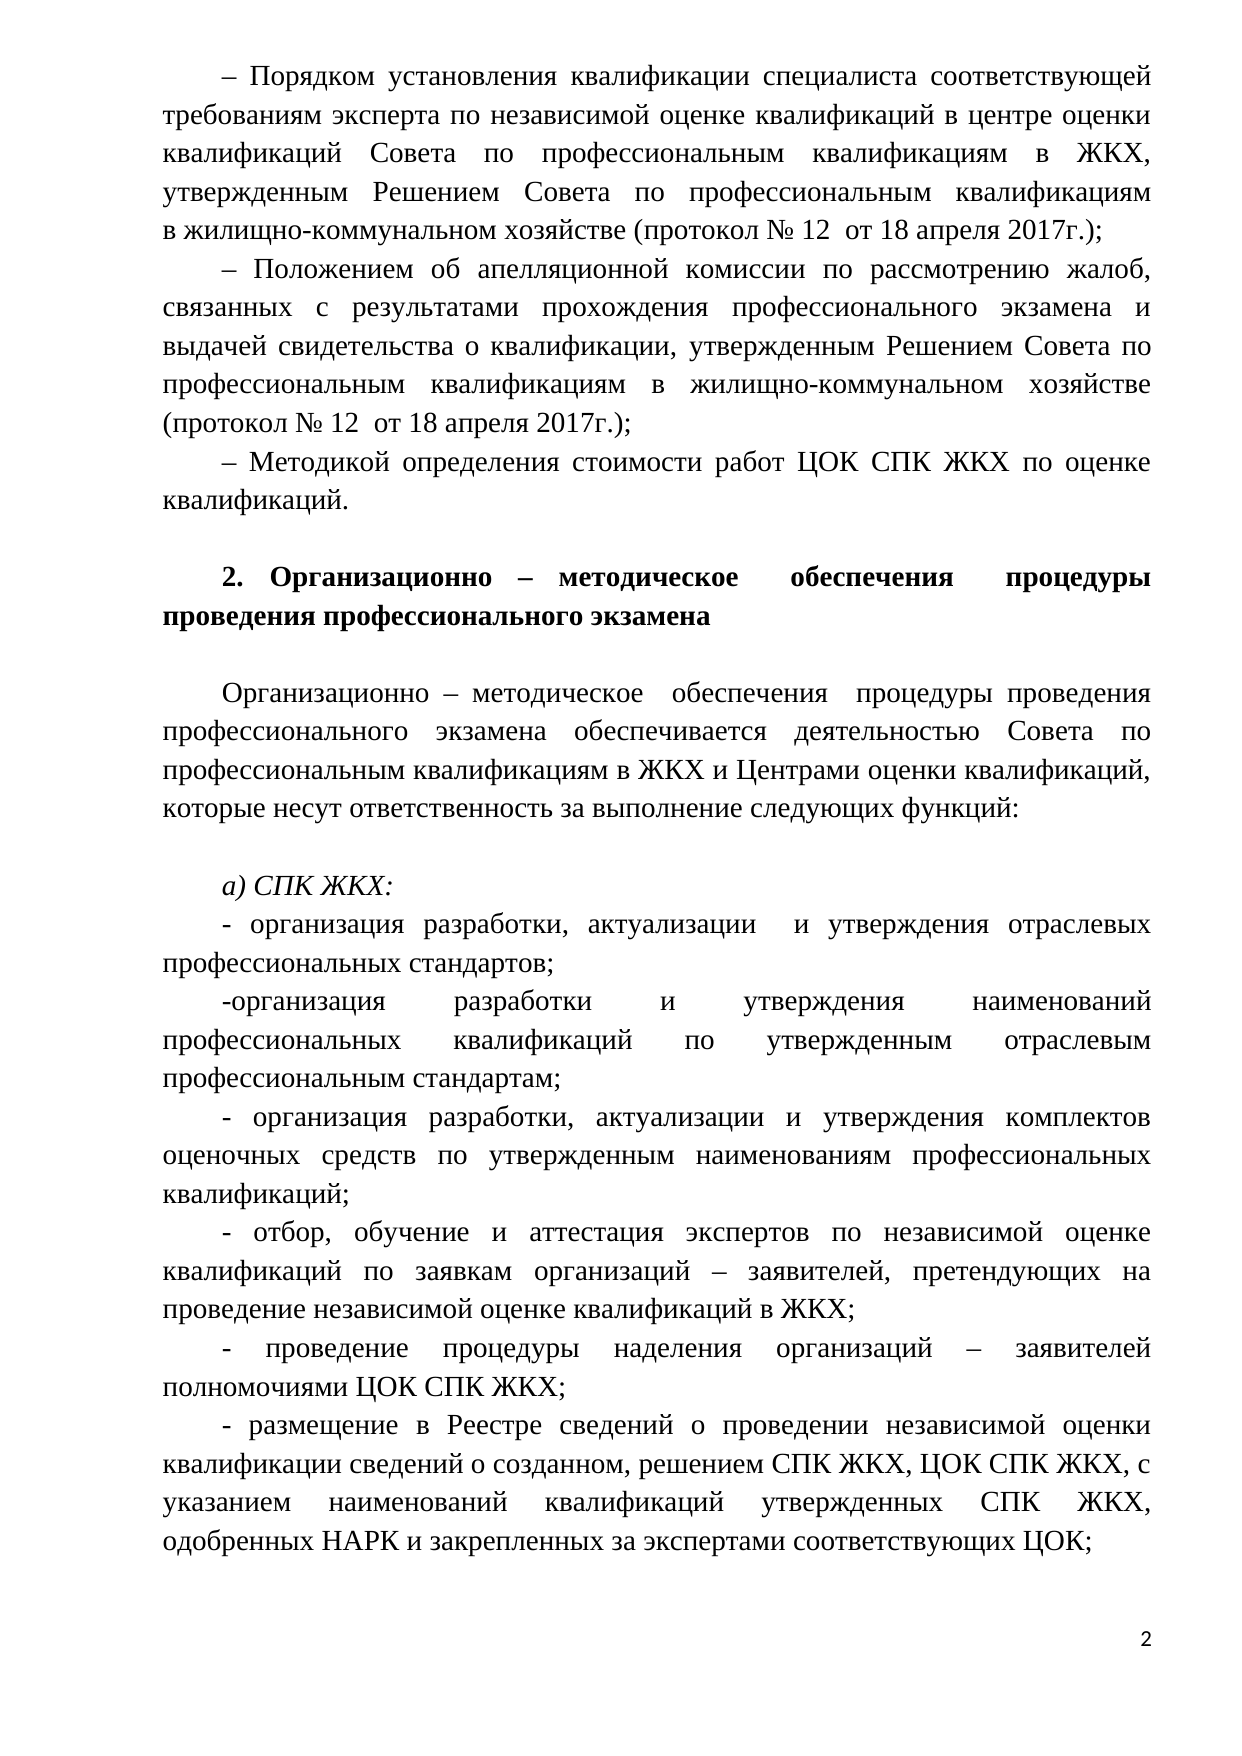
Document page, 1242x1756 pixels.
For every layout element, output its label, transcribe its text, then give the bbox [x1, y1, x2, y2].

text - организация разработки, актуализации и утверждения отраслевых профессиональных стандартов; [162, 906, 1152, 978]
text - размещение в Реестре сведений о проведении независимой оценки квалификации сведений о созданном, решением СПК ЖКХ, ЦОК СПК ЖКХ, с указанием наименований квалификаций утвержденных СПК ЖКХ, одобренных НАРК и закрепленных за экспертами соответствующих ЦОК; [162, 1407, 1152, 1556]
text -организация разработки и утверждения наименований профессиональных квалификаций по утвержденным отраслевым профессиональным стандартам; [162, 983, 1152, 1094]
text - проведение процедуры наделения организаций – заявителей полномочиями ЦОК СПК ЖКХ; [162, 1330, 1152, 1402]
text ‒ Методикой определения стоимости работ ЦОК СПК ЖКХ по оценке квалификаций. [162, 444, 1152, 516]
text ‒ Положением об апелляционной комиссии по рассмотрению жалоб, связанных с результатами прохождения профессионального экзамена и выдачей свидетельства о квалификации, утвержденным Решением Совета по профессиональным квалификациям в жилищно-коммунальном хозяйстве (протокол № 12 от 18 апреля 2017г.); [162, 251, 1152, 439]
text - отбор, обучение и аттестация экспертов по независимой оценке квалификаций по заявкам организаций – заявителей, претендующих на проведение независимой оценке квалификаций в ЖКХ; [162, 1214, 1152, 1325]
text а) СПК ЖКХ: [162, 868, 1152, 901]
text Организационно – методическое обеспечения процедуры проведения профессионального экзамена обеспечивается деятельностью Совета по профессиональным квалификациям в ЖКХ и Центрами оценки квалификаций, которые несут ответственность за выполнение следующих функций: [162, 675, 1152, 824]
text ‒ Порядком установления квалификации специалиста соответствующей требованиям эксперта по независимой оценке квалификаций в центре оценки квалификаций Совета по профессиональным квалификациям в ЖКХ, утвержденным Решением Совета по профессиональным квалификациям в жилищно-коммунальном хозяйстве (протокол № 12 от 18 апреля 2017г.); [162, 58, 1152, 246]
text 2. Организационно – методическое обеспечения процедуры проведения профессионального экзамена [162, 559, 1152, 631]
text - организация разработки, актуализации и утверждения комплектов оценочных средств по утвержденным наименованиям профессиональных квалификаций; [162, 1099, 1152, 1209]
